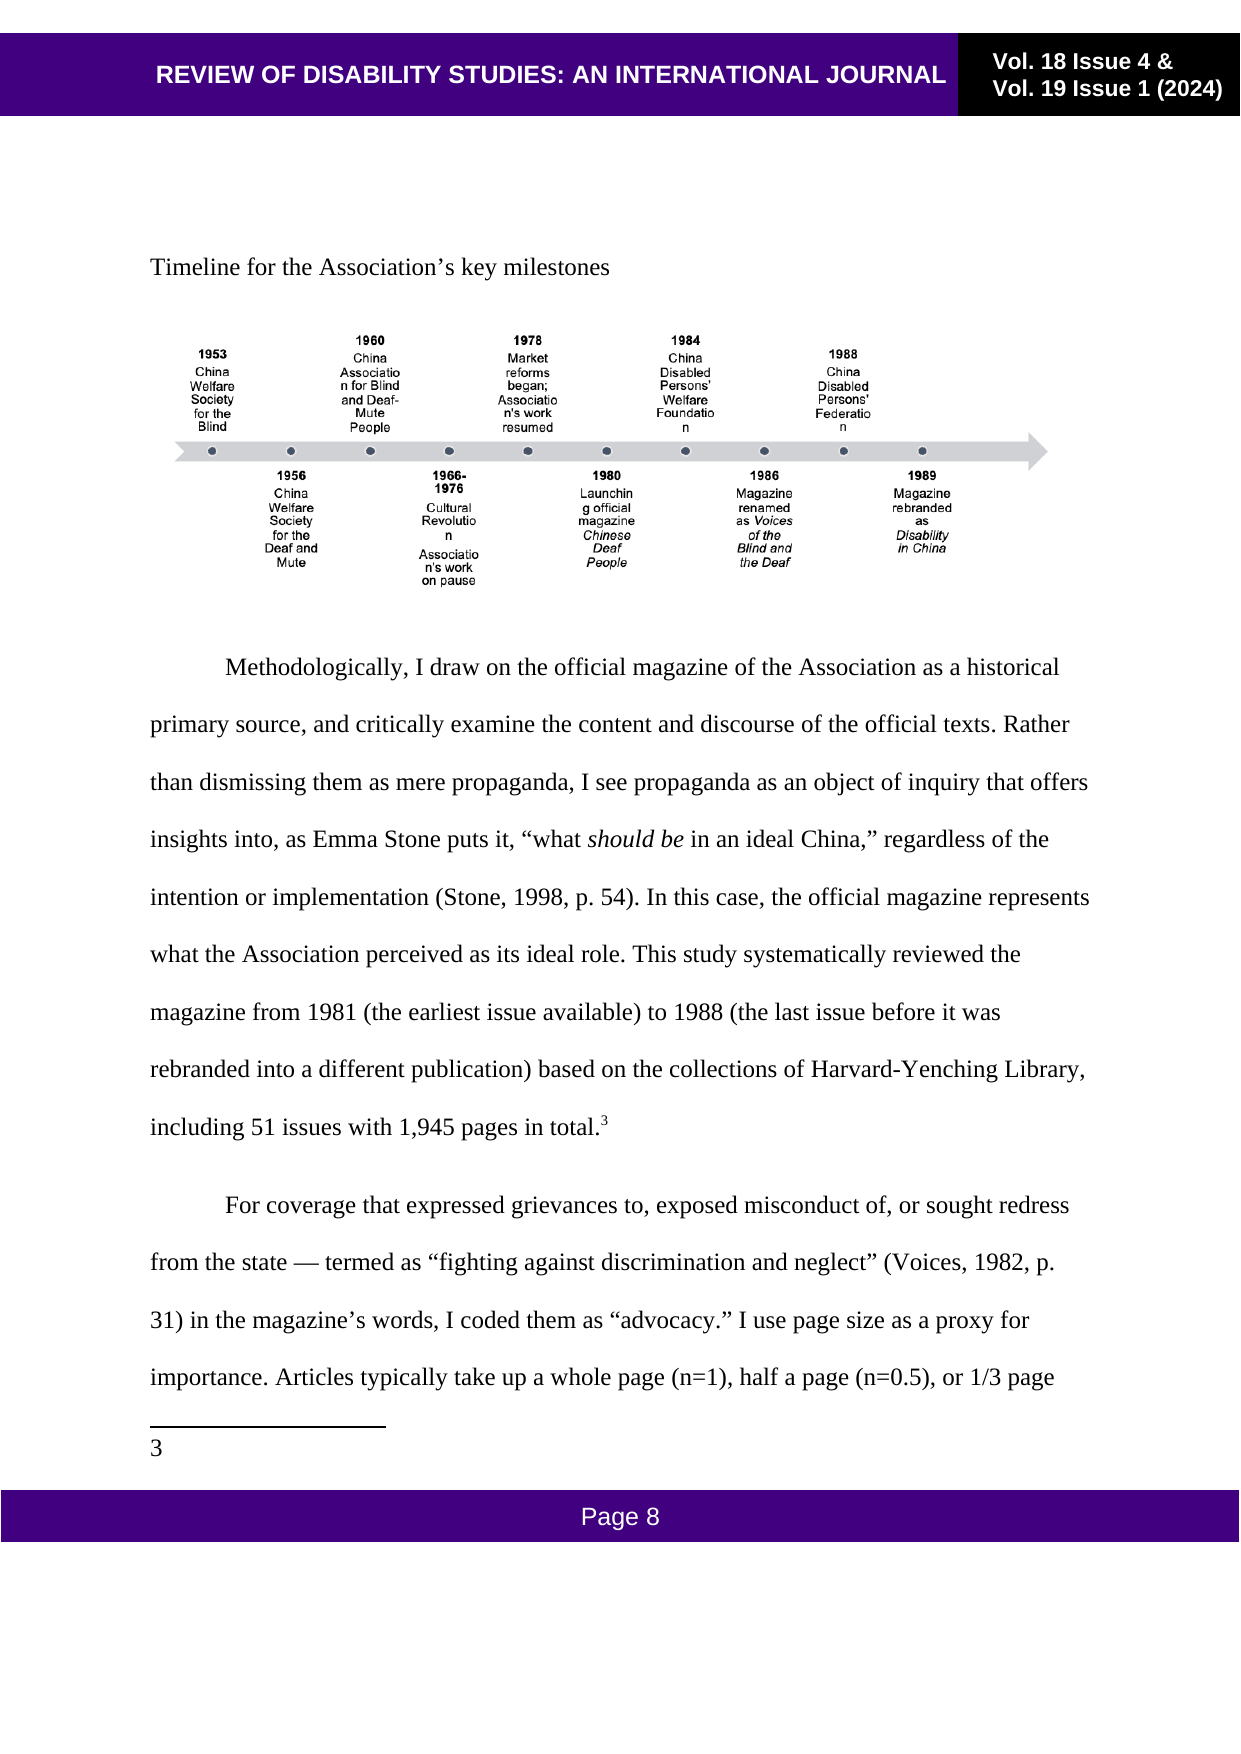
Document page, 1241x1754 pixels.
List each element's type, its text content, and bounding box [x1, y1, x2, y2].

text Timeline for the Association’s key milestones [150, 252, 1090, 281]
text Methodologically, I draw on the official magazine of the Association as a historical primary source, and critically examine the content and discourse of the official texts. Rather than dismissing them as mere propaganda, I see propaganda as an object of inquiry that offers insights into, as Emma Stone puts it, “what should be in an ideal China,” regardless of the intention or implementation (Stone, 1998, p. 54). In this case, the official magazine represents what the Association perceived as its ideal role. This study systematically reviewed the magazine from 1981 (the earliest issue available) to 1988 (the last issue before it was rebranded into a different publication) based on the collections of Harvard-Yenching Library, including 51 issues with 1,945 pages in total. [150, 652, 1090, 1140]
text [150, 1190, 1090, 1391]
picture [150, 330, 1091, 602]
